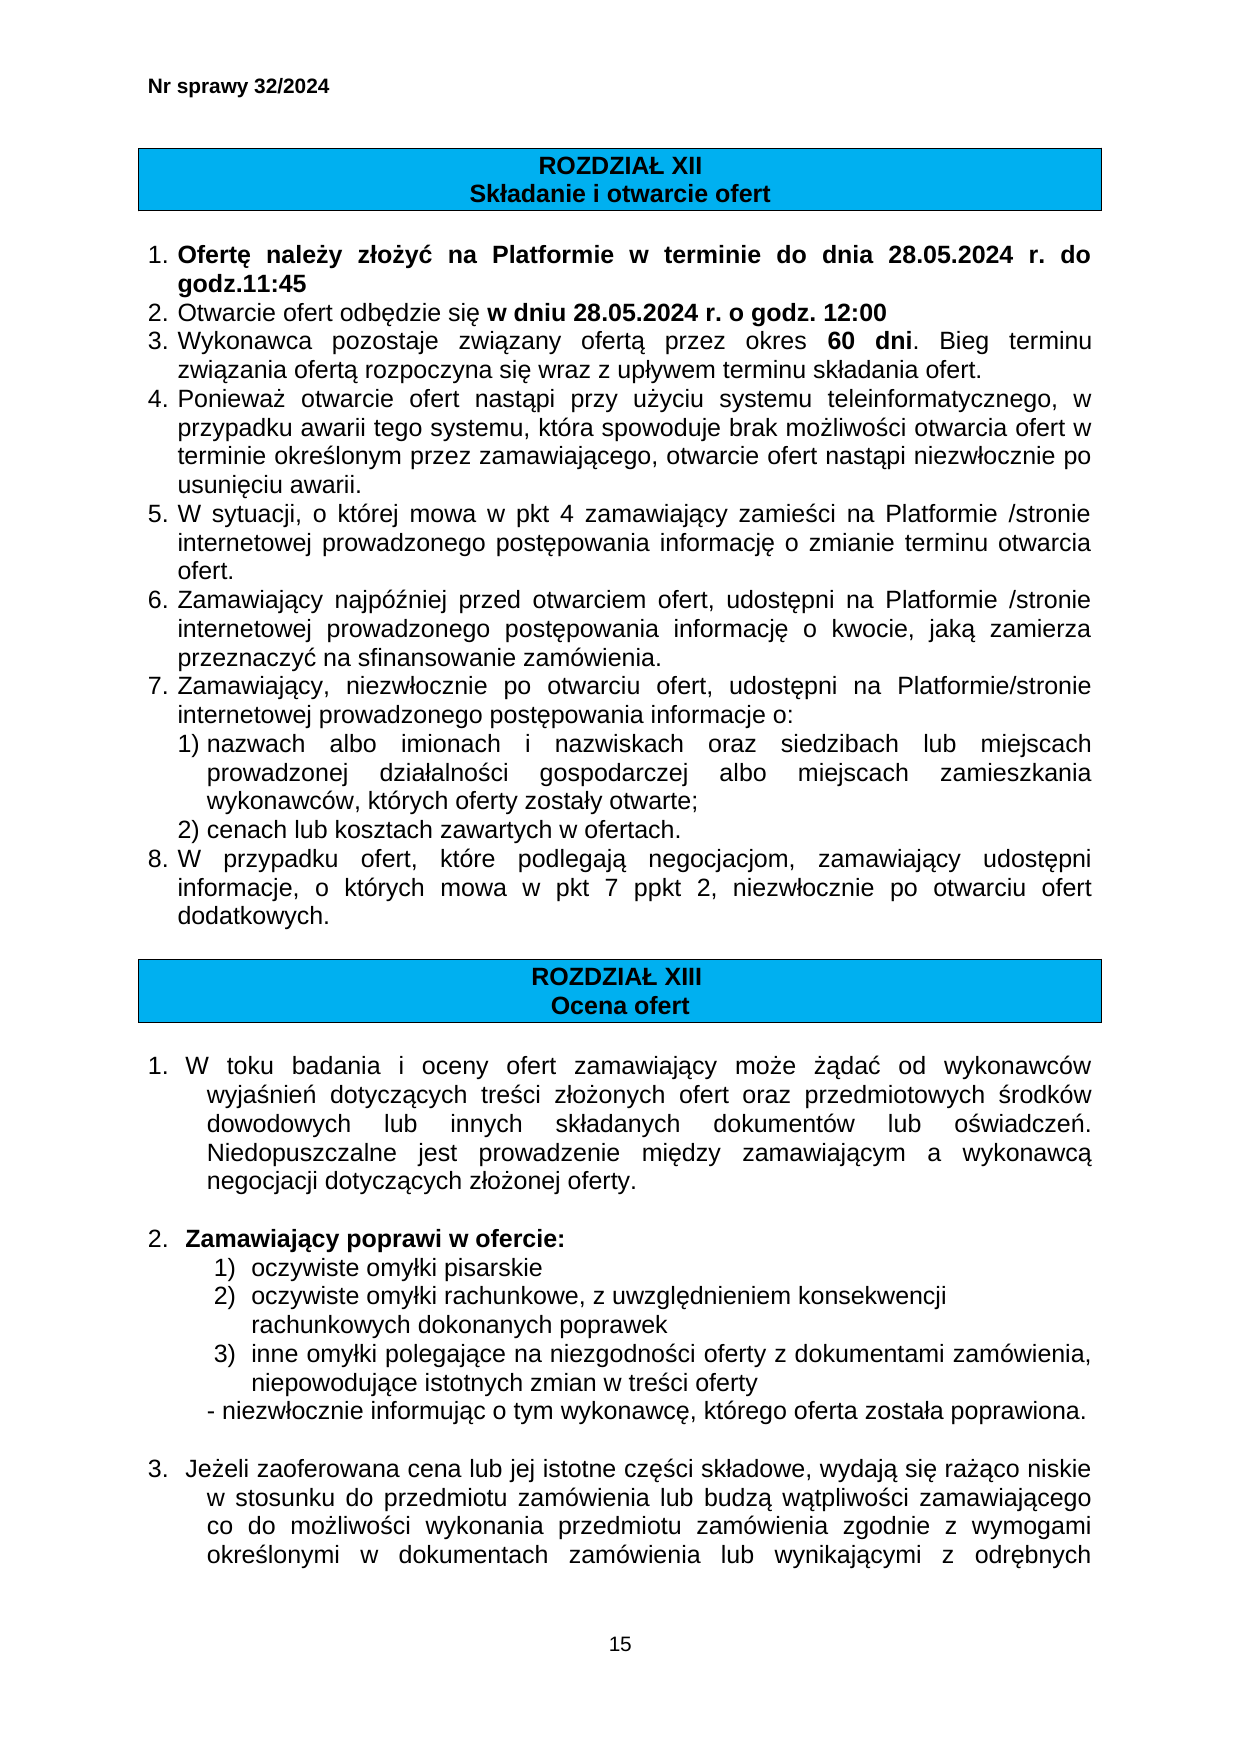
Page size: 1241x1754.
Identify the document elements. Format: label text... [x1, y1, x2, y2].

list W przypadku ofert, które podlegają negocjacjom, zamawiający udostępni informacje, o których mowa w pkt 7 ppkt 2, niezwłocznie po otwarciu ofert dodatkowych. [148, 844, 1093, 930]
subtitle ROZDZIAŁ XIII Ocena ofert [139, 960, 1101, 1022]
list Ponieważ otwarcie ofert nastąpi przy użyciu systemu teleinformatycznego, w przypadku awarii tego systemu, która spowoduje brak możliwości otwarcia ofert w terminie określonym przez zamawiającego, otwarcie ofert nastąpi niezwłocznie po usunięciu awarii. [148, 384, 1093, 499]
list W sytuacji, o której mowa w pkt 4 zamawiający zamieści na Platformie /stronie internetowej prowadzonego postępowania informację o zmianie terminu otwarcia ofert. [148, 499, 1093, 585]
list inne omyłki polegające na niezgodności oferty z dokumentami zamówienia, niepowodujące istotnych zmian w treści oferty [213, 1339, 1093, 1396]
subtitle Składanie i otwarcie ofert [139, 176, 1101, 210]
list Otwarcie ofert odbędzie się w dniu 28.05.2024 r. o godz. 12:00 [148, 298, 1093, 326]
list Zamawiający najpóźniej przed otwarciem ofert, udostępni na Platformie /stronie internetowej prowadzonego postępowania informację o kwocie, jaką zamierza przeznaczyć na sfinansowanie zamówienia. [148, 585, 1093, 671]
subtitle ROZDZIAŁ XII [139, 149, 1101, 176]
list nazwach albo imionach i nazwiskach oraz siedzibach lub miejscach prowadzonej działalności gospodarczej albo miejscach zamieszkania wykonawców, których oferty zostały otwarte; [177, 729, 1093, 815]
list - niezwłocznie informując o tym wykonawcę, którego oferta została poprawiona. [207, 1396, 1093, 1425]
list Zamawiający poprawi w ofercie: [148, 1224, 1093, 1253]
list Ofertę należy złożyć na Platformie w terminie do dnia 28.05.2024 r. do godz.11:45 [148, 240, 1093, 298]
list W toku badania i oceny ofert zamawiający może żądać od wykonawców wyjaśnień dotyczących treści złożonych ofert oraz przedmiotowych środków dowodowych lub innych składanych dokumentów lub oświadczeń. Niedopuszczalne jest prowadzenie między zamawiającym a wykonawcą negocjacji dotyczących złożonej oferty. [148, 1051, 1093, 1195]
list Wykonawca pozostaje związany ofertą przez okres 60 dni. Bieg terminu związania ofertą rozpoczyna się wraz z upływem terminu składania ofert. [148, 326, 1093, 384]
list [148, 1454, 1093, 1569]
list oczywiste omyłki pisarskie [213, 1253, 1093, 1281]
list oczywiste omyłki rachunkowe, z uwzględnieniem konsekwencji rachunkowych dokonanych poprawek [213, 1281, 1093, 1339]
list Zamawiający, niezwłocznie po otwarciu ofert, udostępni na Platformie/stronie internetowej prowadzonego postępowania informacje o: [148, 671, 1093, 729]
list cenach lub kosztach zawartych w ofertach. [177, 815, 1093, 844]
